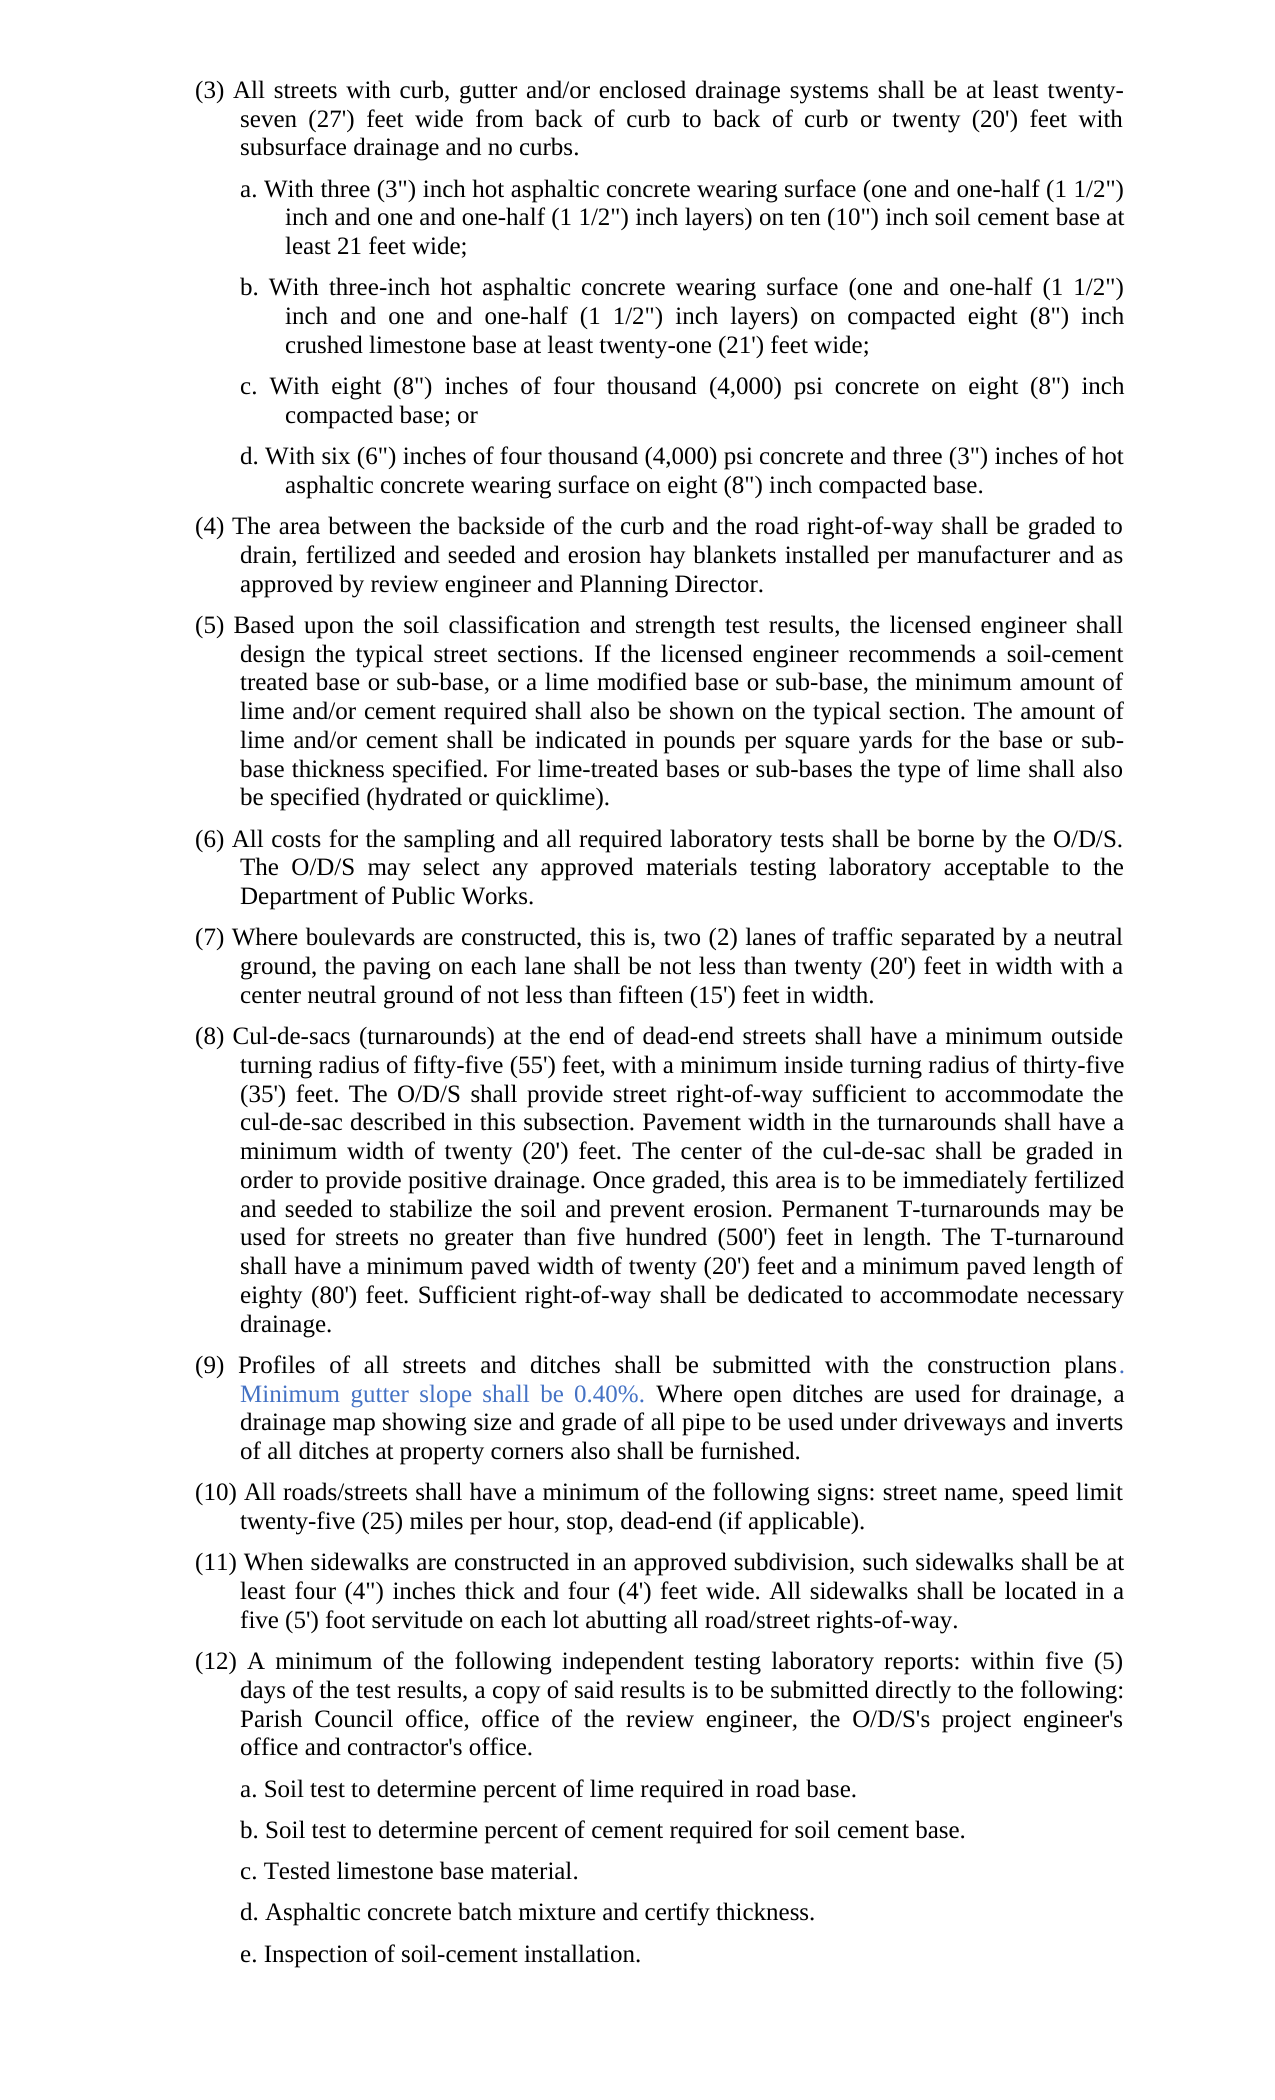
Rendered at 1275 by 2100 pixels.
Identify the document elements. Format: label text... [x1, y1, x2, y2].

text (3) All streets with curb, gutter and/or enclosed drainage systems shall be at least twenty-seven (27') feet wide from back of curb to back of curb or twenty (20') feet with subsurface drainage and no curbs. [195, 75, 1125, 161]
text d. With six (6") inches of four thousand (4,000) psi concrete and three (3") inches of hot asphaltic concrete wearing surface on eight (8") inch compacted base. [240, 441, 1125, 499]
text (8) Cul-de-sacs (turnarounds) at the end of dead-end streets shall have a minimum outside turning radius of fifty-five (55') feet, with a minimum inside turning radius of thirty-five (35') feet. The O/D/S shall provide street right-of-way sufficient to accommodate the cul-de-sac described in this subsection. Pavement width in the turnarounds shall have a minimum width of twenty (20') feet. The center of the cul-de-sac shall be graded in order to provide positive drainage. Once graded, this area is to be immediately fertilized and seeded to stabilize the soil and prevent erosion. Permanent T-turnarounds may be used for streets no greater than five hundred (500') feet in length. The T-turnaround shall have a minimum paved width of twenty (20') feet and a minimum paved length of eighty (80') feet. Sufficient right-of-way shall be dedicated to accommodate necessary drainage. [195, 1021, 1125, 1337]
text a. Soil test to determine percent of lime required in road base. [240, 1774, 1125, 1802]
text (11) When sidewalks are constructed in an approved subdivision, such sidewalks shall be at least four (4") inches thick and four (4') feet wide. All sidewalks shall be located in a five (5') foot servitude on each lot abutting all road/street rights-of-way. [195, 1547, 1125, 1634]
text (5) Based upon the soil classification and strength test results, the licensed engineer shall design the typical street sections. If the licensed engineer recommends a soil-cement treated base or sub-base, or a lime modified base or sub-base, the minimum amount of lime and/or cement required shall also be shown on the typical section. The amount of lime and/or cement shall be indicated in pounds per square yards for the base or sub-base thickness specified. For lime-treated bases or sub-bases the type of lime shall also be specified (hydrated or quicklime). [195, 610, 1125, 811]
text c. Tested limestone base material. [240, 1856, 1125, 1885]
text b. Soil test to determine percent of cement required for soil cement base. [240, 1815, 1125, 1844]
text e. Inspection of soil-cement installation. [240, 1939, 1125, 1967]
text c. With eight (8") inches of four thousand (4,000) psi concrete on eight (8") inch compacted base; or [240, 371, 1125, 429]
text (4) The area between the backside of the curb and the road right-of-way shall be graded to drain, fertilized and seeded and erosion hay blankets installed per manufacturer and as approved by review engineer and Planning Director. [195, 511, 1125, 597]
text (9) Profiles of all streets and ditches shall be submitted with the construction plans. Minimum gutter slope shall be 0.40%. Where open ditches are used for drainage, a drainage map showing size and grade of all pipe to be used under driveways and inverts of all ditches at property corners also shall be furnished. [195, 1350, 1125, 1465]
text a. With three (3") inch hot asphaltic concrete wearing surface (one and one-half (1 1/2") inch and one and one-half (1 1/2") inch layers) on ten (10") inch soil cement base at least 21 feet wide; [240, 174, 1125, 260]
text d. Asphaltic concrete batch mixture and certify thickness. [240, 1897, 1125, 1926]
text (6) All costs for the sampling and all required laboratory tests shall be borne by the O/D/S. The O/D/S may select any approved materials testing laboratory acceptable to the Department of Public Works. [195, 824, 1125, 910]
text (12) A minimum of the following independent testing laboratory reports: within five (5) days of the test results, a copy of said results is to be submitted directly to the following: Parish Council office, office of the review engineer, the O/D/S's project engineer's office and contractor's office. [195, 1646, 1125, 1761]
text (7) Where boulevards are constructed, this is, two (2) lanes of traffic separated by a neutral ground, the paving on each lane shall be not less than twenty (20') feet in width with a center neutral ground of not less than fifteen (15') feet in width. [195, 922, 1125, 1009]
text b. With three-inch hot asphaltic concrete wearing surface (one and one-half (1 1/2") inch and one and one-half (1 1/2") inch layers) on compacted eight (8") inch crushed limestone base at least twenty-one (21') feet wide; [240, 272, 1125, 359]
text (10) All roads/streets shall have a minimum of the following signs: street name, speed limit twenty-five (25) miles per hour, stop, dead-end (if applicable). [195, 1477, 1125, 1535]
